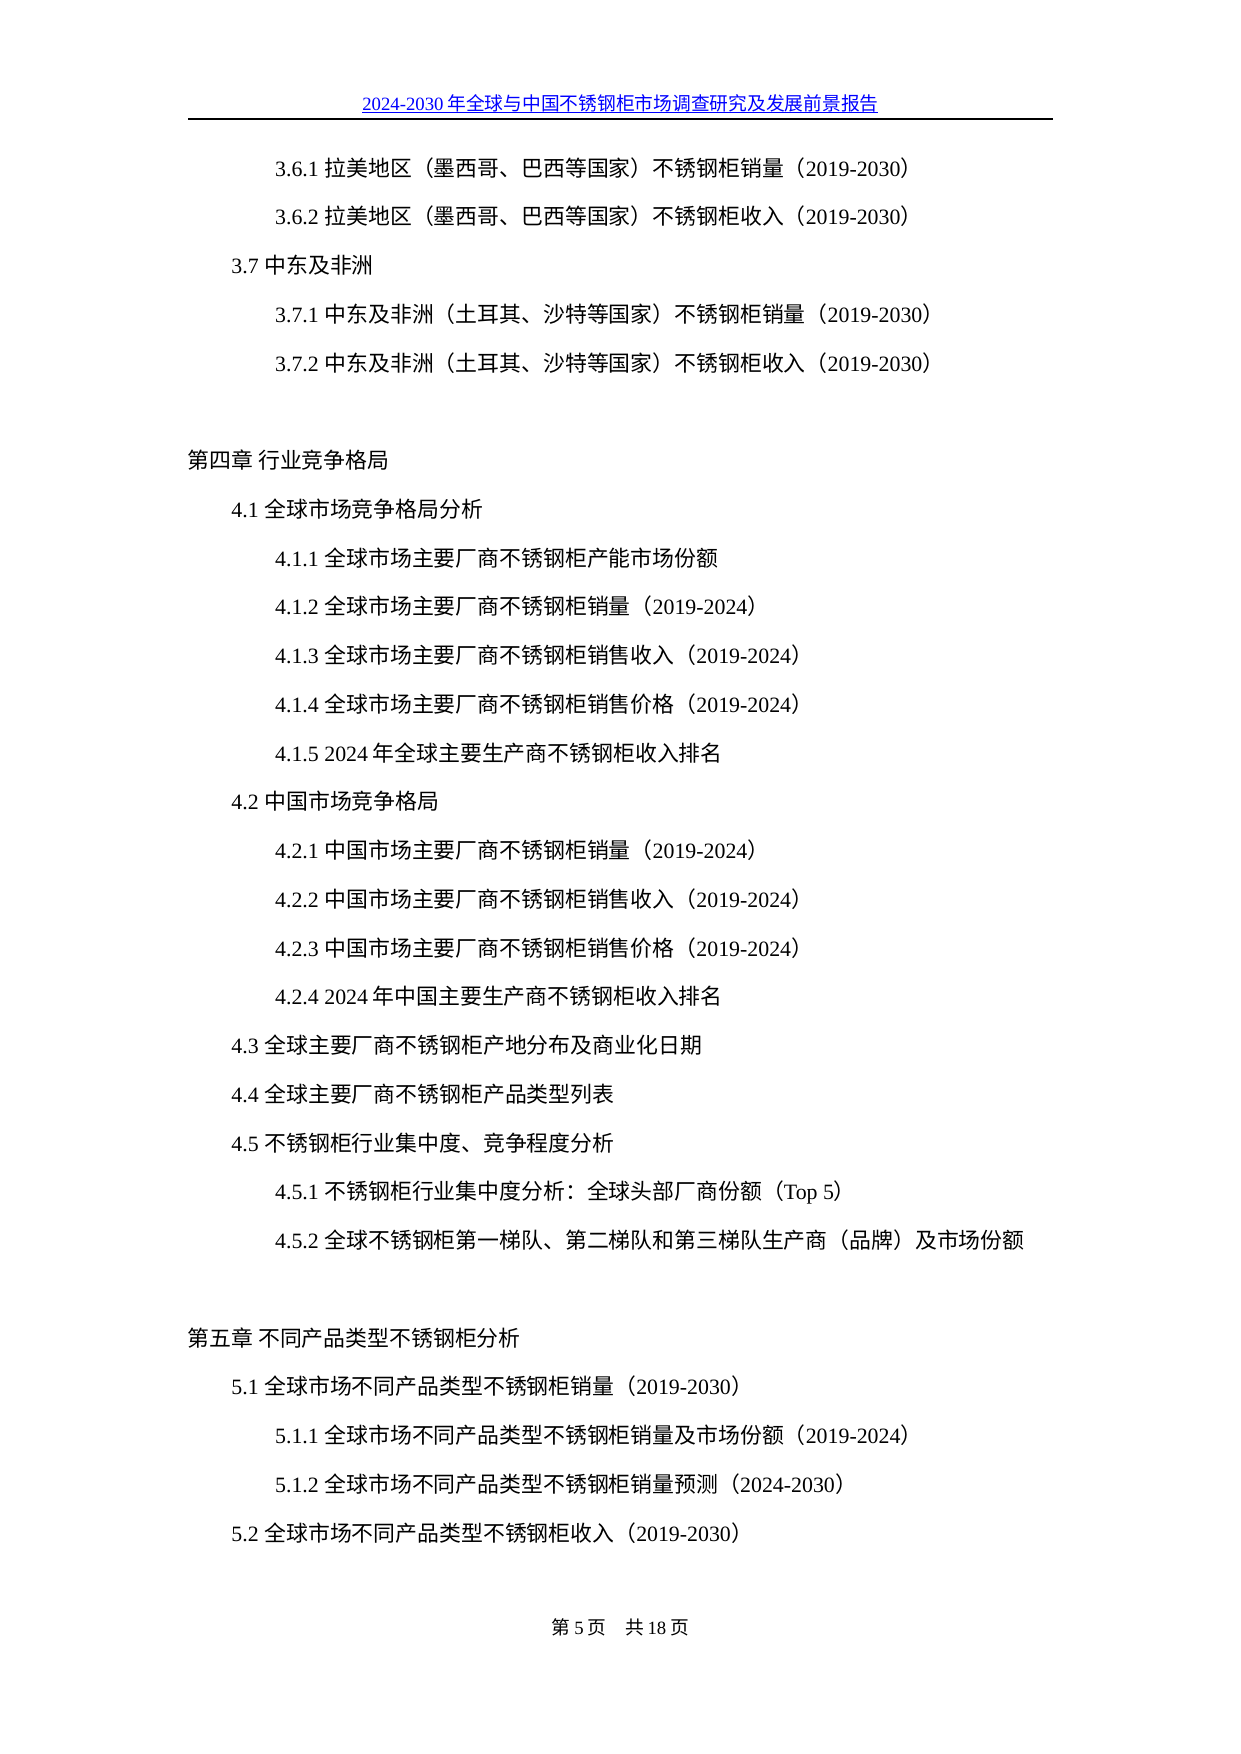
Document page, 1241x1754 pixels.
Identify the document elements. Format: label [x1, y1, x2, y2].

text [187, 150, 1053, 1548]
